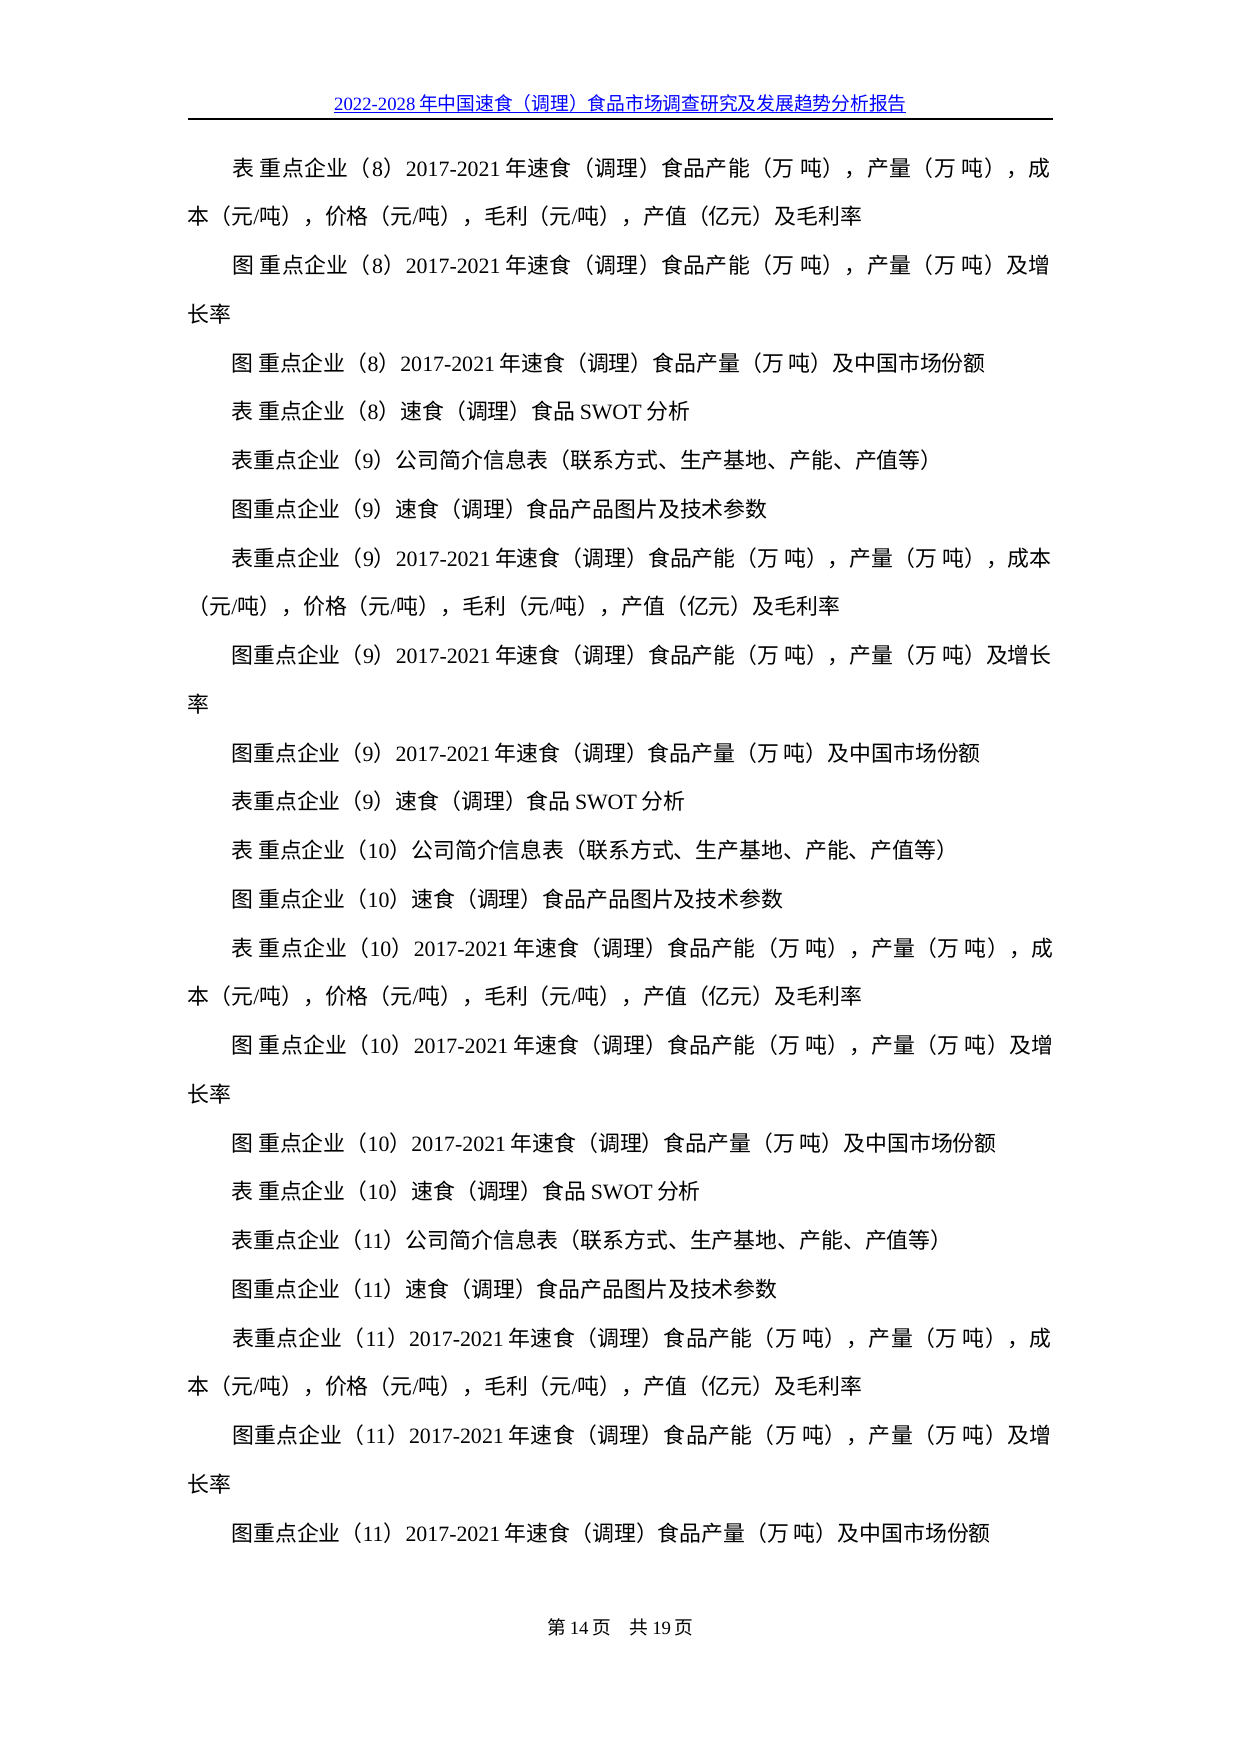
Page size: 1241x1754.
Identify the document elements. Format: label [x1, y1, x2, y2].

text [187, 150, 1053, 1548]
